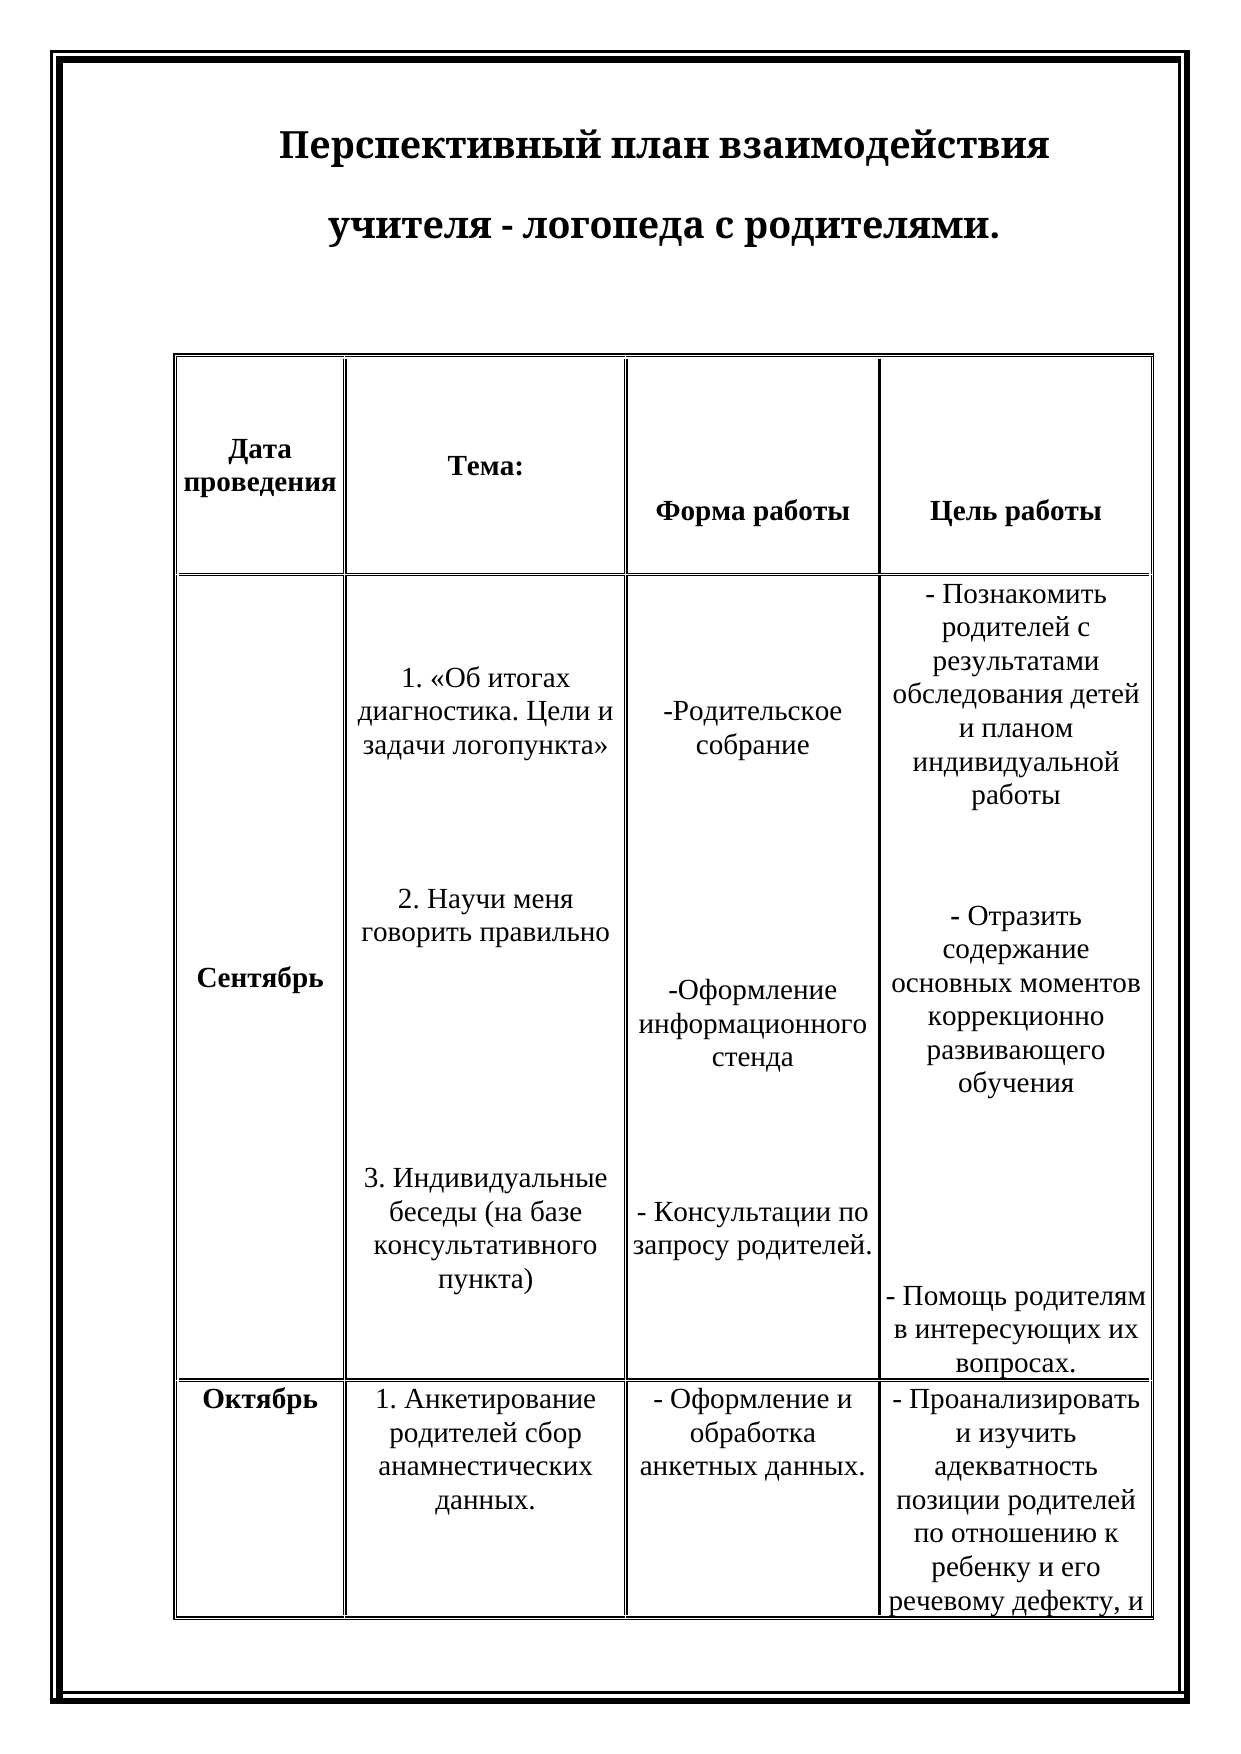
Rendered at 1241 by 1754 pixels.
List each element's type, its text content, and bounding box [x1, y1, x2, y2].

table_cell Октябрь [177, 1378, 345, 1616]
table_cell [626, 1382, 879, 1616]
table_cell Сентябрь [175, 573, 345, 1378]
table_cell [345, 1378, 626, 1616]
table_header Форма работы [626, 357, 879, 573]
table_header Дата проведения [177, 355, 345, 573]
table_cell 1. «Об итогах диагностика. Цели и задачи логопункта» 2. Научи меня говорить правильно 3. Индивидуальные беседы (на базе консультативного пункта) [347, 576, 624, 1378]
table_cell -Родительское собрание -Оформление информационного стенда - Консультации по запросу родителей. [628, 576, 878, 1378]
table_cell - Познакомить родителей с результатами обследования детей и планом индивидуальной работы - Отразить содержание основных моментов коррекционно развивающего обучения - Помощь родителям в интересующих их вопросах. [879, 573, 1152, 1378]
table_header Тема: [345, 355, 626, 573]
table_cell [879, 1378, 1151, 1616]
text учителя - логопеда с родителями. [177, 198, 1152, 249]
text Перспективный план взаимодействия [177, 118, 1152, 169]
table_header Цель работы [879, 357, 1151, 573]
